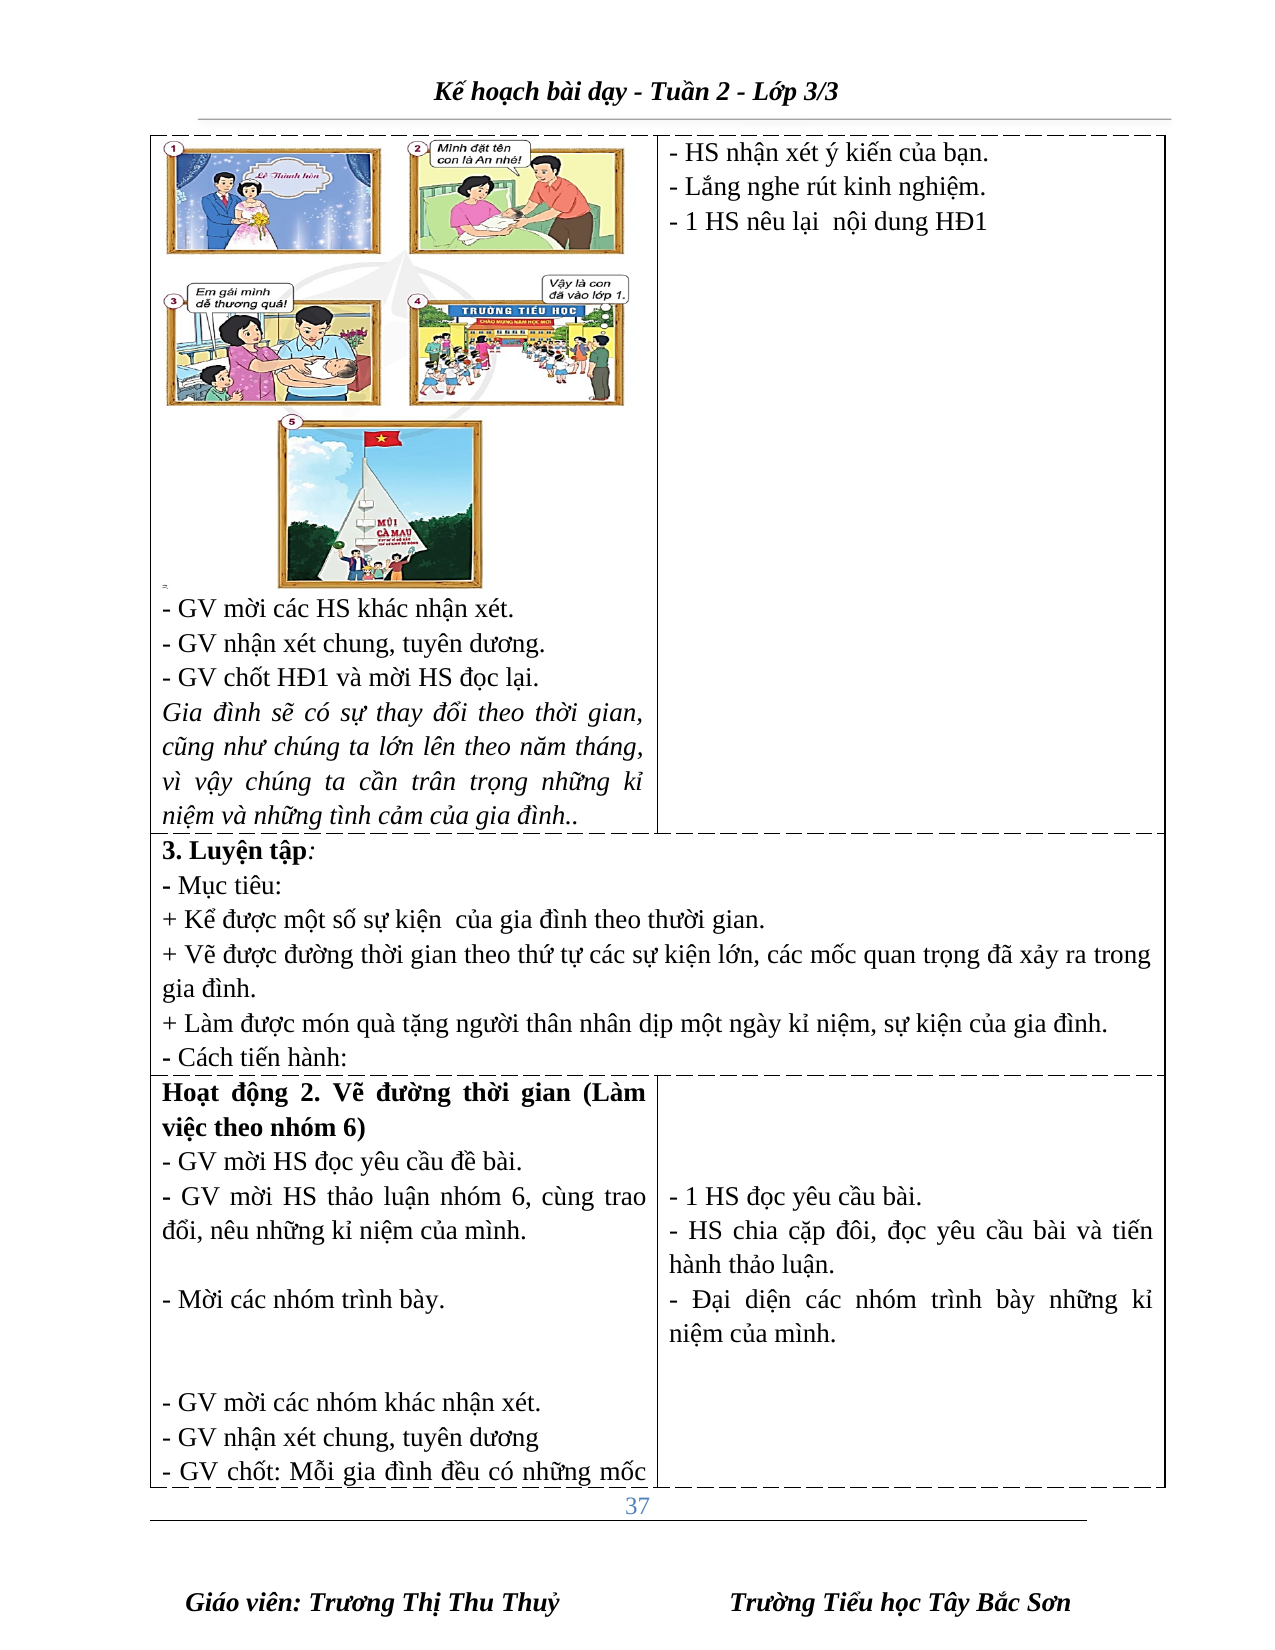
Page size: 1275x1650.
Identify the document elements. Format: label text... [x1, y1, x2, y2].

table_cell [658, 1075, 1164, 1487]
picture [161, 136, 637, 589]
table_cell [658, 135, 1164, 833]
table_cell 3. Luyện tập: - Mục tiêu: + Kể được một số sự kiện của gia đình theo thười gian. + Vẽ được đường thời gian theo thứ tự các sự kiện lớn, các mốc quan trọng đã xảy ra trong gia đình. + Làm được món quà tặng người thân nhân dịp một ngày kỉ niệm, sự kiện của gia đình. - Cách tiến hành: [151, 833, 1164, 1075]
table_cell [151, 1075, 657, 1487]
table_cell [151, 135, 657, 833]
